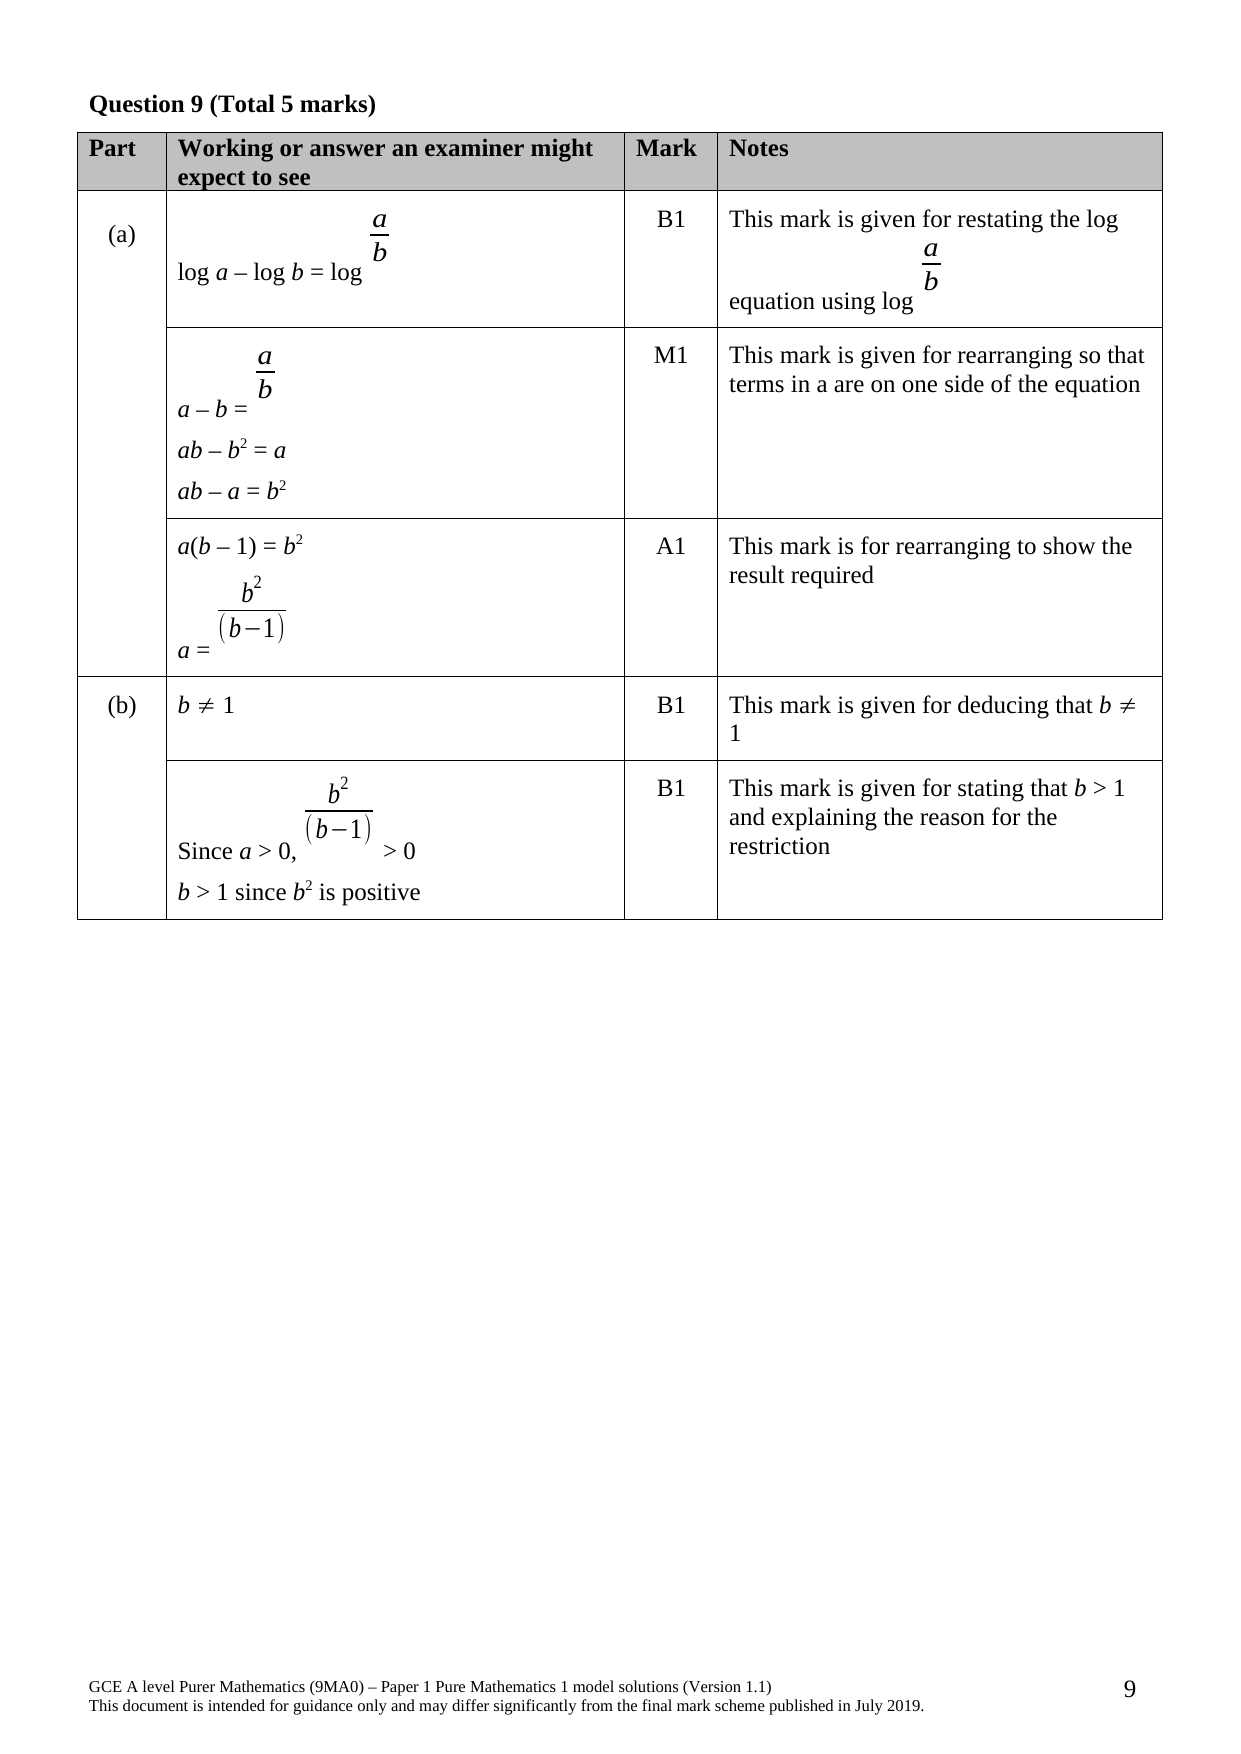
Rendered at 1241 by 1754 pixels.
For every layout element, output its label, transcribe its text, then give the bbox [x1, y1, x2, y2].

table_cell This mark is given for restating the log equation using log [718, 191, 1162, 327]
table_cell This mark is given for rearranging so that terms in a are on one side of the equation [718, 328, 1162, 518]
table_header Mark [625, 133, 717, 190]
table_cell B1 [625, 677, 717, 760]
table_cell M1 [625, 328, 717, 518]
table_header Notes [718, 133, 1162, 190]
table_cell B1 [625, 191, 717, 327]
table_cell B1 [625, 761, 717, 918]
table_cell This mark is given for stating that b > 1 and explaining the reason for the restriction [718, 761, 1162, 918]
table_cell a(b – 1) = b2 a = [167, 519, 624, 676]
table_cell This mark is given for deducing that b 1 [718, 677, 1162, 760]
table_cell log a – log b = log [167, 191, 624, 327]
table_cell This mark is for rearranging to show the result required [718, 519, 1162, 676]
table_cell (b) [78, 677, 166, 918]
table_header Part [78, 133, 166, 190]
table_cell A1 [625, 519, 717, 676]
table_cell a – b = ab – b2 = a ab – a = b2 [167, 328, 624, 518]
text Question 9 (Total 5 marks) [89, 89, 1152, 117]
table_cell b 1 [167, 677, 624, 760]
table_cell Since a > 0, > 0 b > 1 since b2 is positive [167, 761, 624, 918]
table_cell (a) [78, 191, 166, 676]
table_header Working or answer an examiner might expect to see [167, 133, 624, 190]
